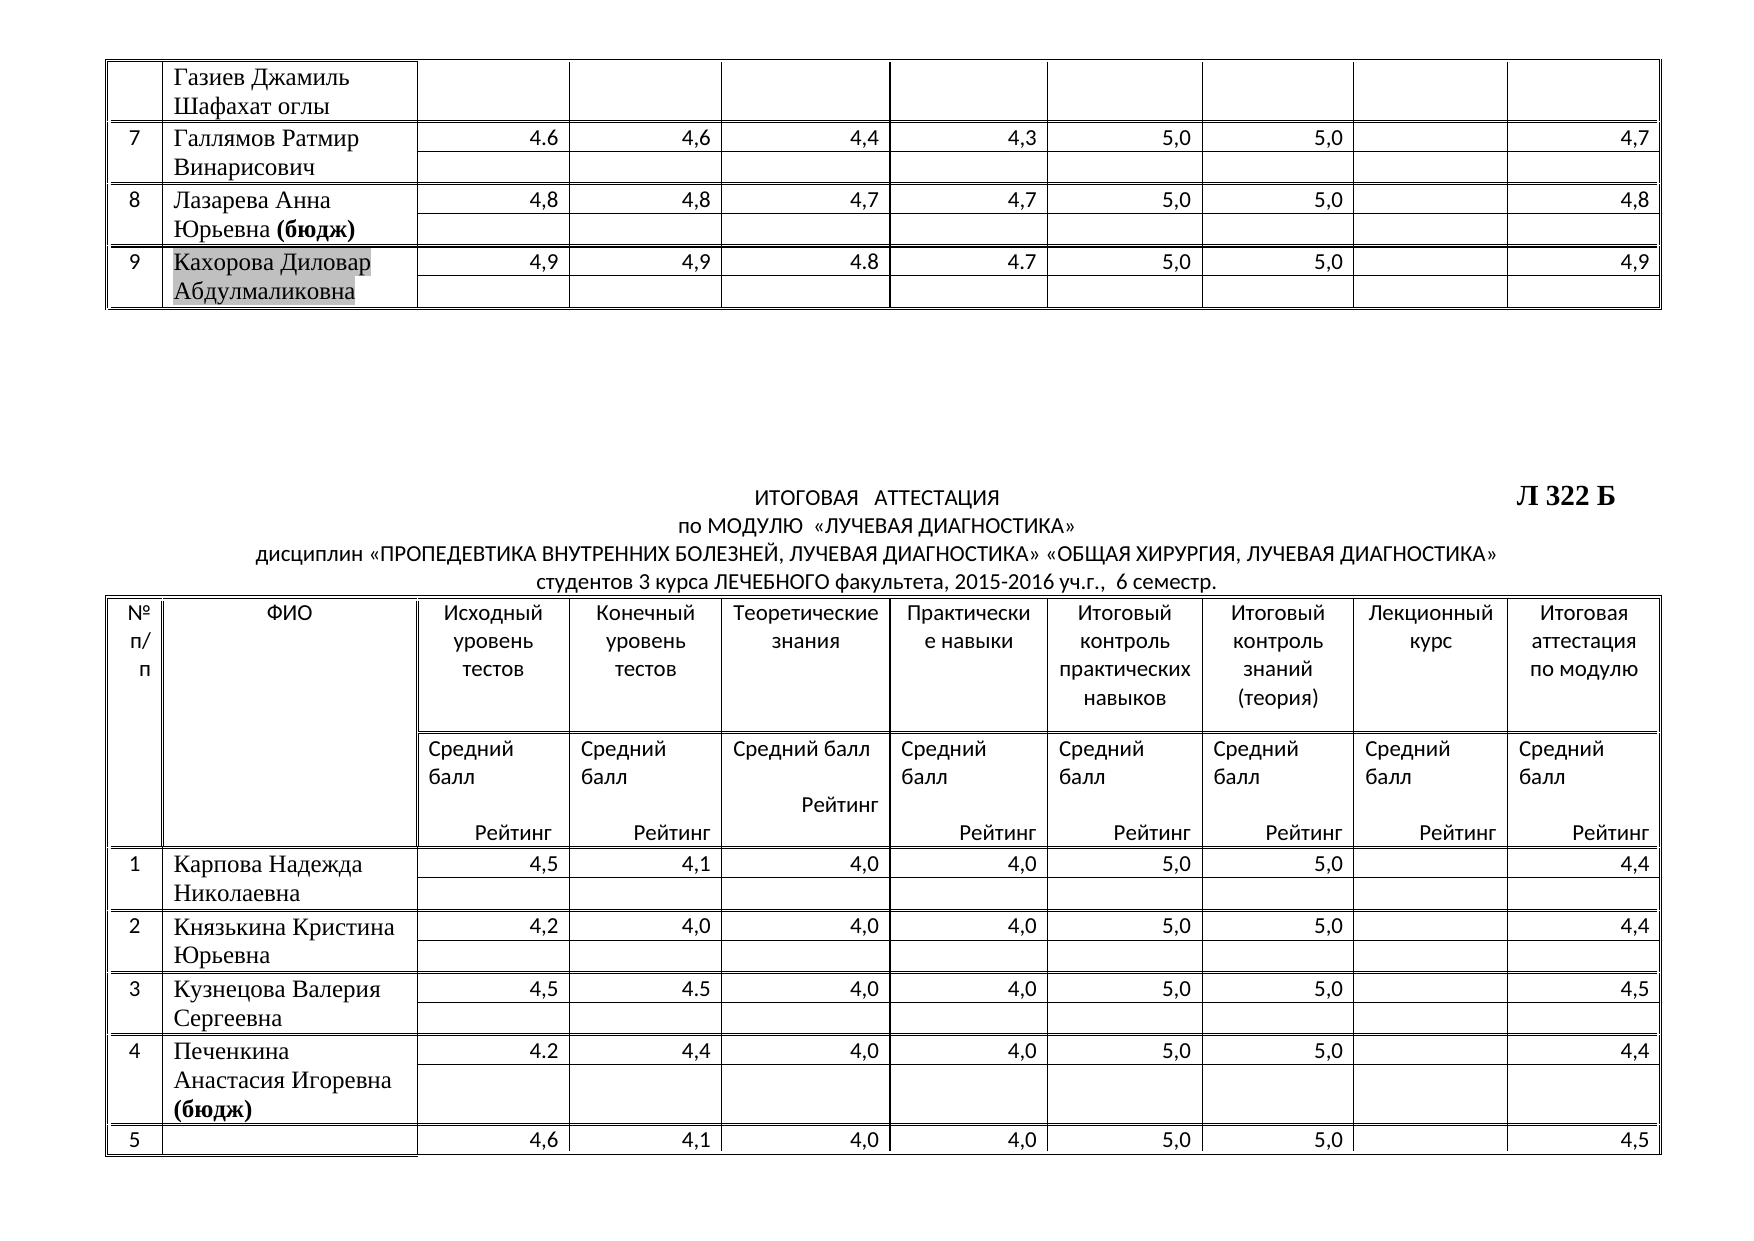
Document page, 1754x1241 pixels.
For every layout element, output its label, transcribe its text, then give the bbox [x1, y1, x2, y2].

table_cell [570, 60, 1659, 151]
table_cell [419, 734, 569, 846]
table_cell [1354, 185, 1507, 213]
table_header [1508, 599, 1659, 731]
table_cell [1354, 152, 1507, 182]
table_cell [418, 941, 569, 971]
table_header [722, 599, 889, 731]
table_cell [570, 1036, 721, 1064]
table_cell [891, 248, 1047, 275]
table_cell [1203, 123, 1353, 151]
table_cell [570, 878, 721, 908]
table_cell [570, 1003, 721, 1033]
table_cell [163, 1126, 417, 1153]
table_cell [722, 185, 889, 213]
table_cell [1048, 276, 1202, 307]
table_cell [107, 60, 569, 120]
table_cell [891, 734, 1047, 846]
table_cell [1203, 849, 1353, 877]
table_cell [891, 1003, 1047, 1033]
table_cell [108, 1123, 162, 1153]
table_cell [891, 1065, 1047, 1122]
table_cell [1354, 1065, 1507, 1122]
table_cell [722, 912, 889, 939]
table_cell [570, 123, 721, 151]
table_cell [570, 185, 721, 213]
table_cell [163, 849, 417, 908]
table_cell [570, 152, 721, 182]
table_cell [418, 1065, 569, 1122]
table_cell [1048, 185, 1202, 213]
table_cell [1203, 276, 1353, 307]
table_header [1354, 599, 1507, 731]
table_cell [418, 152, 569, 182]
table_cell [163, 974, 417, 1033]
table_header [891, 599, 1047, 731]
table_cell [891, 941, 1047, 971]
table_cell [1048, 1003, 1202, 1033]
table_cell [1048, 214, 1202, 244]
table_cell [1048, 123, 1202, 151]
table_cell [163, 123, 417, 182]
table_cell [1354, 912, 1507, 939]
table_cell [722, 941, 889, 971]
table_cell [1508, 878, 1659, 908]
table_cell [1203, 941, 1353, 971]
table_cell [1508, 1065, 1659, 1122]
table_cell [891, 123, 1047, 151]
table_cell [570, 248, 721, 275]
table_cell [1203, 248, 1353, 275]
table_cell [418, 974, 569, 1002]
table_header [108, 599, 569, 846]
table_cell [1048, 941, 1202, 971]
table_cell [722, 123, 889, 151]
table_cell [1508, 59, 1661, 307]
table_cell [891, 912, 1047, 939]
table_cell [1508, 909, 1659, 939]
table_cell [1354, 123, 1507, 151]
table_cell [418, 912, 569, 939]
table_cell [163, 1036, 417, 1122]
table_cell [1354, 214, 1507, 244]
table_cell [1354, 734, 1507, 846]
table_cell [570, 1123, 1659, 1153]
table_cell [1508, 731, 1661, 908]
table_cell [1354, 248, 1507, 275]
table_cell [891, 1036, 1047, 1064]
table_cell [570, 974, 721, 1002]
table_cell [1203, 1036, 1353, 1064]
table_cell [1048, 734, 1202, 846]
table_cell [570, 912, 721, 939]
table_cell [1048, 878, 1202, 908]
text студентов 3 курса ЛЕЧЕБНОГО факультета, 2015-2016 уч.г., 6 семестр. [118, 567, 1636, 595]
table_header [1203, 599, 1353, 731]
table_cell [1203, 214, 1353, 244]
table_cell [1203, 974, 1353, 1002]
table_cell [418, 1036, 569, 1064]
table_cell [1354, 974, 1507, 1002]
text по МОДУЛЮ «ЛУЧЕВАЯ ДИАГНОСТИКА» [118, 511, 1636, 539]
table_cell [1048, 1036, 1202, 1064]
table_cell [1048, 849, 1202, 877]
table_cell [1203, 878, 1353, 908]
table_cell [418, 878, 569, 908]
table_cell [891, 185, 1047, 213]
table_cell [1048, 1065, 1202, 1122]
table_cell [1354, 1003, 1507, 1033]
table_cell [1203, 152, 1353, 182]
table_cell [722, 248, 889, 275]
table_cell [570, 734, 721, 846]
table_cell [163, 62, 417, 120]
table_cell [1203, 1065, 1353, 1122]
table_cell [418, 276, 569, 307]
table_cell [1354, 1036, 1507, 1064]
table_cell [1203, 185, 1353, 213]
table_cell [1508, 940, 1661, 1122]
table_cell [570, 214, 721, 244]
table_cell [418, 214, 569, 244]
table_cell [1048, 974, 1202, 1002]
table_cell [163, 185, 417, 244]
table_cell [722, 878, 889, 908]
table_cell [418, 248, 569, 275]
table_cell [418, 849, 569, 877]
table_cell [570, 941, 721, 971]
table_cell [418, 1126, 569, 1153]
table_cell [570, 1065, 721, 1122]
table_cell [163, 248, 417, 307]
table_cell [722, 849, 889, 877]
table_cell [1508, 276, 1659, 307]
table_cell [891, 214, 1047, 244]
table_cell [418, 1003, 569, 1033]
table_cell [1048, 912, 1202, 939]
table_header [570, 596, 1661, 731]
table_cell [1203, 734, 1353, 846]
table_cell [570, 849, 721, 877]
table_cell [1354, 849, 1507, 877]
text дисциплин «ПРОПЕДЕВТИКА ВНУТРЕННИХ БОЛЕЗНЕЙ, ЛУЧЕВАЯ ДИАГНОСТИКА» «ОБЩАЯ ХИРУРГИЯ, ЛУЧЕВАЯ ДИАГНОСТИКА» [118, 539, 1636, 567]
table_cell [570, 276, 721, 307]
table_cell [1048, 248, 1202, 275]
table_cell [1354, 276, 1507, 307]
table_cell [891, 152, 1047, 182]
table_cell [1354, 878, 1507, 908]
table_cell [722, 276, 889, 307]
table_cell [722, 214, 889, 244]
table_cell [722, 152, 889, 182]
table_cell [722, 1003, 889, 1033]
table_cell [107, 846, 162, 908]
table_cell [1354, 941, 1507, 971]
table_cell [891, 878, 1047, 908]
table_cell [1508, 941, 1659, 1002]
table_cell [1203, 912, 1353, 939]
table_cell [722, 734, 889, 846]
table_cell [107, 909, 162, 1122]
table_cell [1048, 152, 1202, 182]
text ИТОГОВАЯ АТТЕСТАЦИЯ Л 322 Б [118, 478, 1636, 511]
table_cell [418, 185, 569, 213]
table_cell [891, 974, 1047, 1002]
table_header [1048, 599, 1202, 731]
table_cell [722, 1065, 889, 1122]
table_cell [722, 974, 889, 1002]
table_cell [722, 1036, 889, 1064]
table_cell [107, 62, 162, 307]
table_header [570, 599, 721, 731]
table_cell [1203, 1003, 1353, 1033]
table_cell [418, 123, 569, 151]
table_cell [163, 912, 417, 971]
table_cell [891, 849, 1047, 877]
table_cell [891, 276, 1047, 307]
